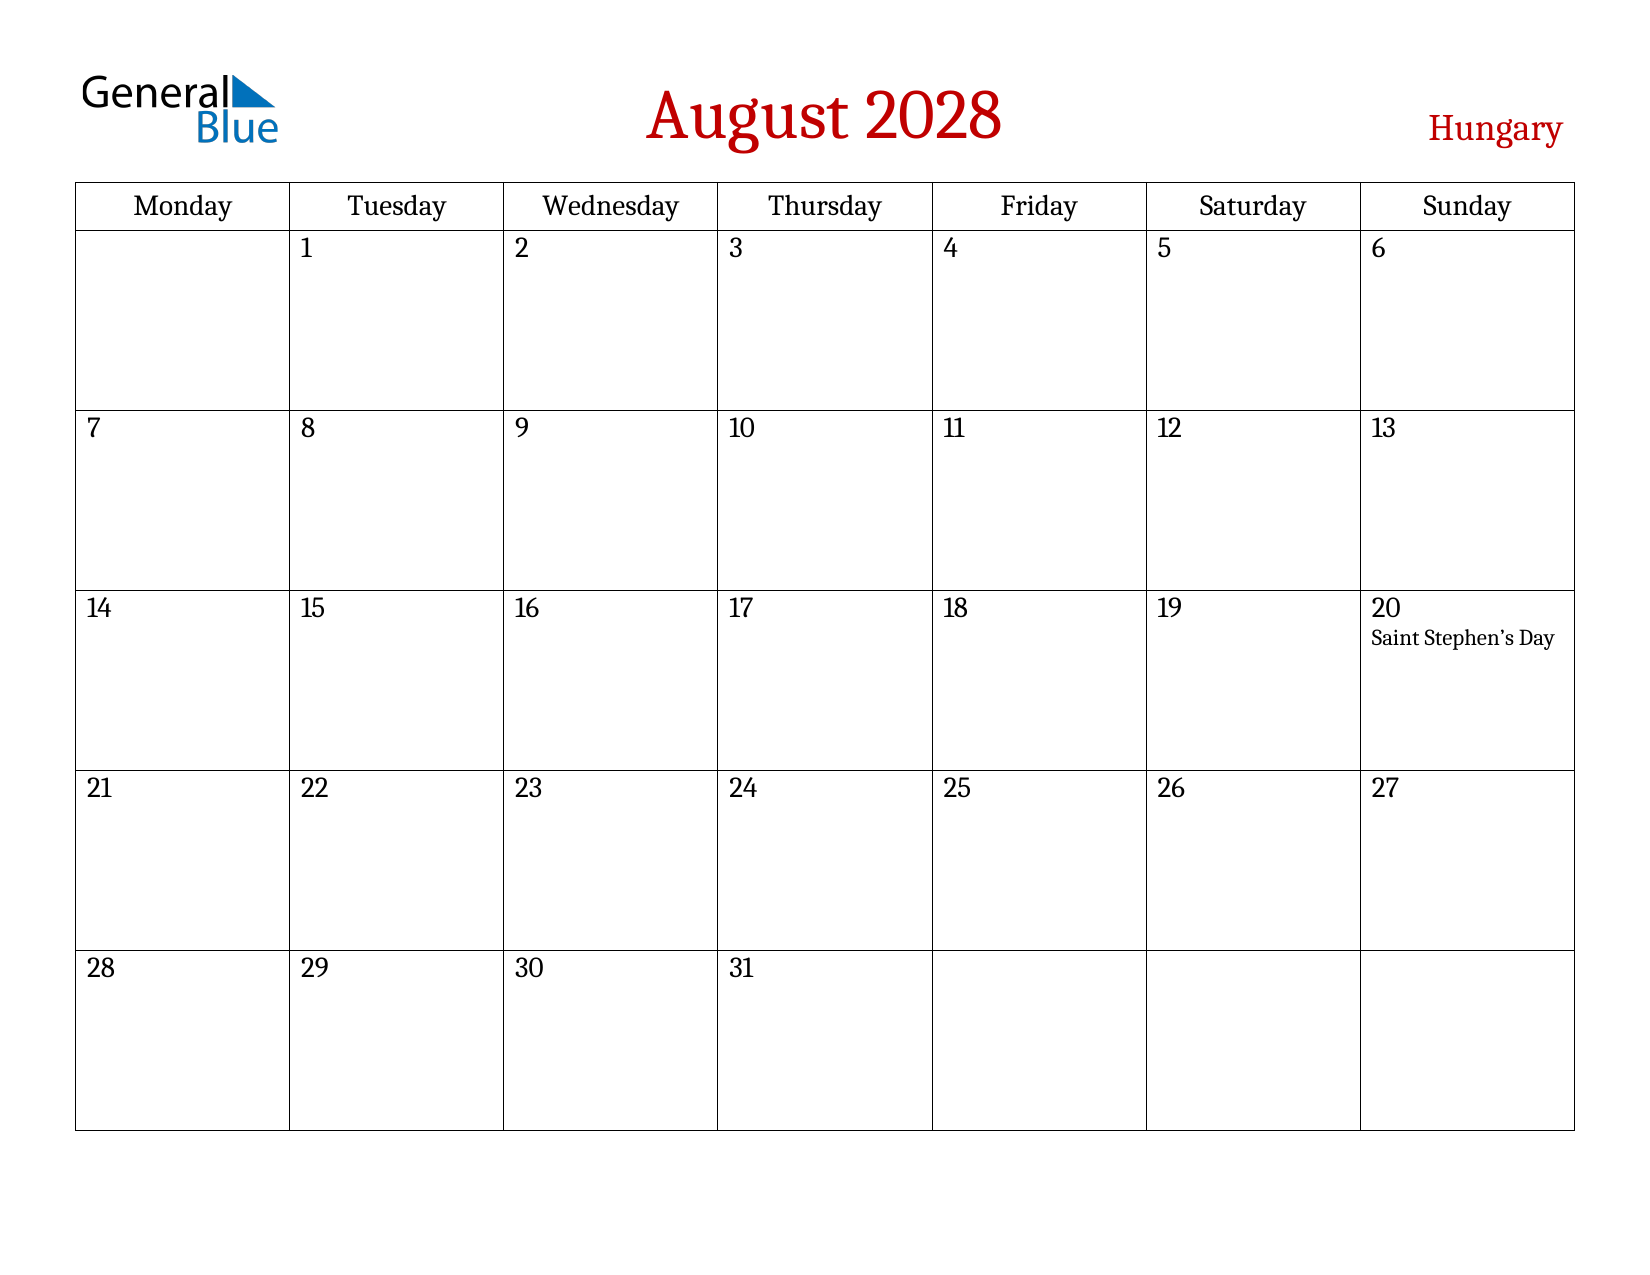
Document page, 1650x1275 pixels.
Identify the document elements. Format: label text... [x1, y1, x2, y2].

table_cell [1147, 805, 1360, 950]
table_cell [933, 445, 1146, 590]
table_cell 11 [933, 411, 1146, 444]
table_cell [1147, 985, 1360, 1130]
table_cell [504, 625, 717, 770]
table_cell 6 [1361, 231, 1574, 264]
table_cell [718, 805, 932, 950]
table_cell 26 [1147, 771, 1360, 805]
table_cell [933, 951, 1146, 985]
table_cell [1361, 951, 1574, 985]
table_cell 18 [933, 591, 1146, 625]
table_cell 4 [933, 231, 1146, 264]
table_cell Tuesday [290, 183, 503, 230]
table_cell [1361, 985, 1574, 1130]
table_cell 29 [290, 951, 503, 985]
table_cell 19 [1147, 591, 1360, 625]
table_cell 9 [504, 411, 717, 444]
table_cell [504, 445, 717, 590]
table_cell 31 [718, 951, 932, 985]
table_cell [290, 625, 503, 770]
table_cell 3 [718, 231, 932, 264]
table_cell 28 [76, 951, 289, 985]
table_cell [1361, 805, 1574, 950]
table_cell Friday [933, 183, 1146, 230]
table_cell 17 [718, 591, 932, 625]
table_cell [718, 445, 932, 590]
table_cell [933, 265, 1146, 410]
table_cell [1147, 951, 1360, 985]
table_cell [1147, 265, 1360, 410]
table_cell 15 [290, 591, 503, 625]
table_cell [1147, 625, 1360, 770]
table_cell [933, 985, 1146, 1130]
table_cell [1147, 445, 1360, 590]
table_cell [290, 265, 503, 410]
table_cell [718, 625, 932, 770]
table_cell 14 [76, 591, 289, 625]
table_cell Thursday [718, 183, 932, 230]
table_cell 30 [504, 951, 717, 985]
table_cell 22 [290, 771, 503, 805]
table_cell [76, 231, 289, 264]
table_cell 20 [1361, 591, 1574, 625]
table_cell 16 [504, 591, 717, 625]
table_cell Wednesday [504, 183, 717, 230]
table_cell [1361, 265, 1574, 410]
table_cell [718, 265, 932, 410]
table_cell 27 [1361, 771, 1574, 805]
table_cell [76, 265, 289, 410]
table_cell [933, 805, 1146, 950]
table_cell [504, 265, 717, 410]
table_cell 1 [290, 231, 503, 264]
table_cell 8 [290, 411, 503, 444]
table_cell 25 [933, 771, 1146, 805]
table_cell [290, 985, 503, 1130]
table_cell [76, 985, 289, 1130]
table_cell 2 [504, 231, 717, 264]
table_cell [504, 985, 717, 1130]
table_header [76, 75, 503, 182]
table_cell [76, 805, 289, 950]
table_cell [933, 625, 1146, 770]
table_cell [76, 625, 289, 770]
table_cell [718, 985, 932, 1130]
table_cell 21 [76, 771, 289, 805]
table_cell Saint Stephen’s Day [1361, 625, 1574, 770]
table_cell [290, 445, 503, 590]
table_cell 24 [718, 771, 932, 805]
picture [82, 75, 278, 143]
table_header August 2028 [504, 75, 1146, 182]
table_cell 13 [1361, 411, 1574, 444]
table_cell 7 [76, 411, 289, 444]
table_header Hungary [1146, 75, 1574, 182]
table_cell 12 [1147, 411, 1360, 444]
table_cell 5 [1147, 231, 1360, 264]
table_cell Monday [76, 183, 289, 230]
table_cell [290, 805, 503, 950]
table_cell [1361, 445, 1574, 590]
table_cell [504, 805, 717, 950]
table_cell [76, 445, 289, 590]
table_cell 23 [504, 771, 717, 805]
table_cell Sunday [1361, 183, 1574, 230]
table_cell Saturday [1147, 183, 1360, 230]
table_cell 10 [718, 411, 932, 444]
